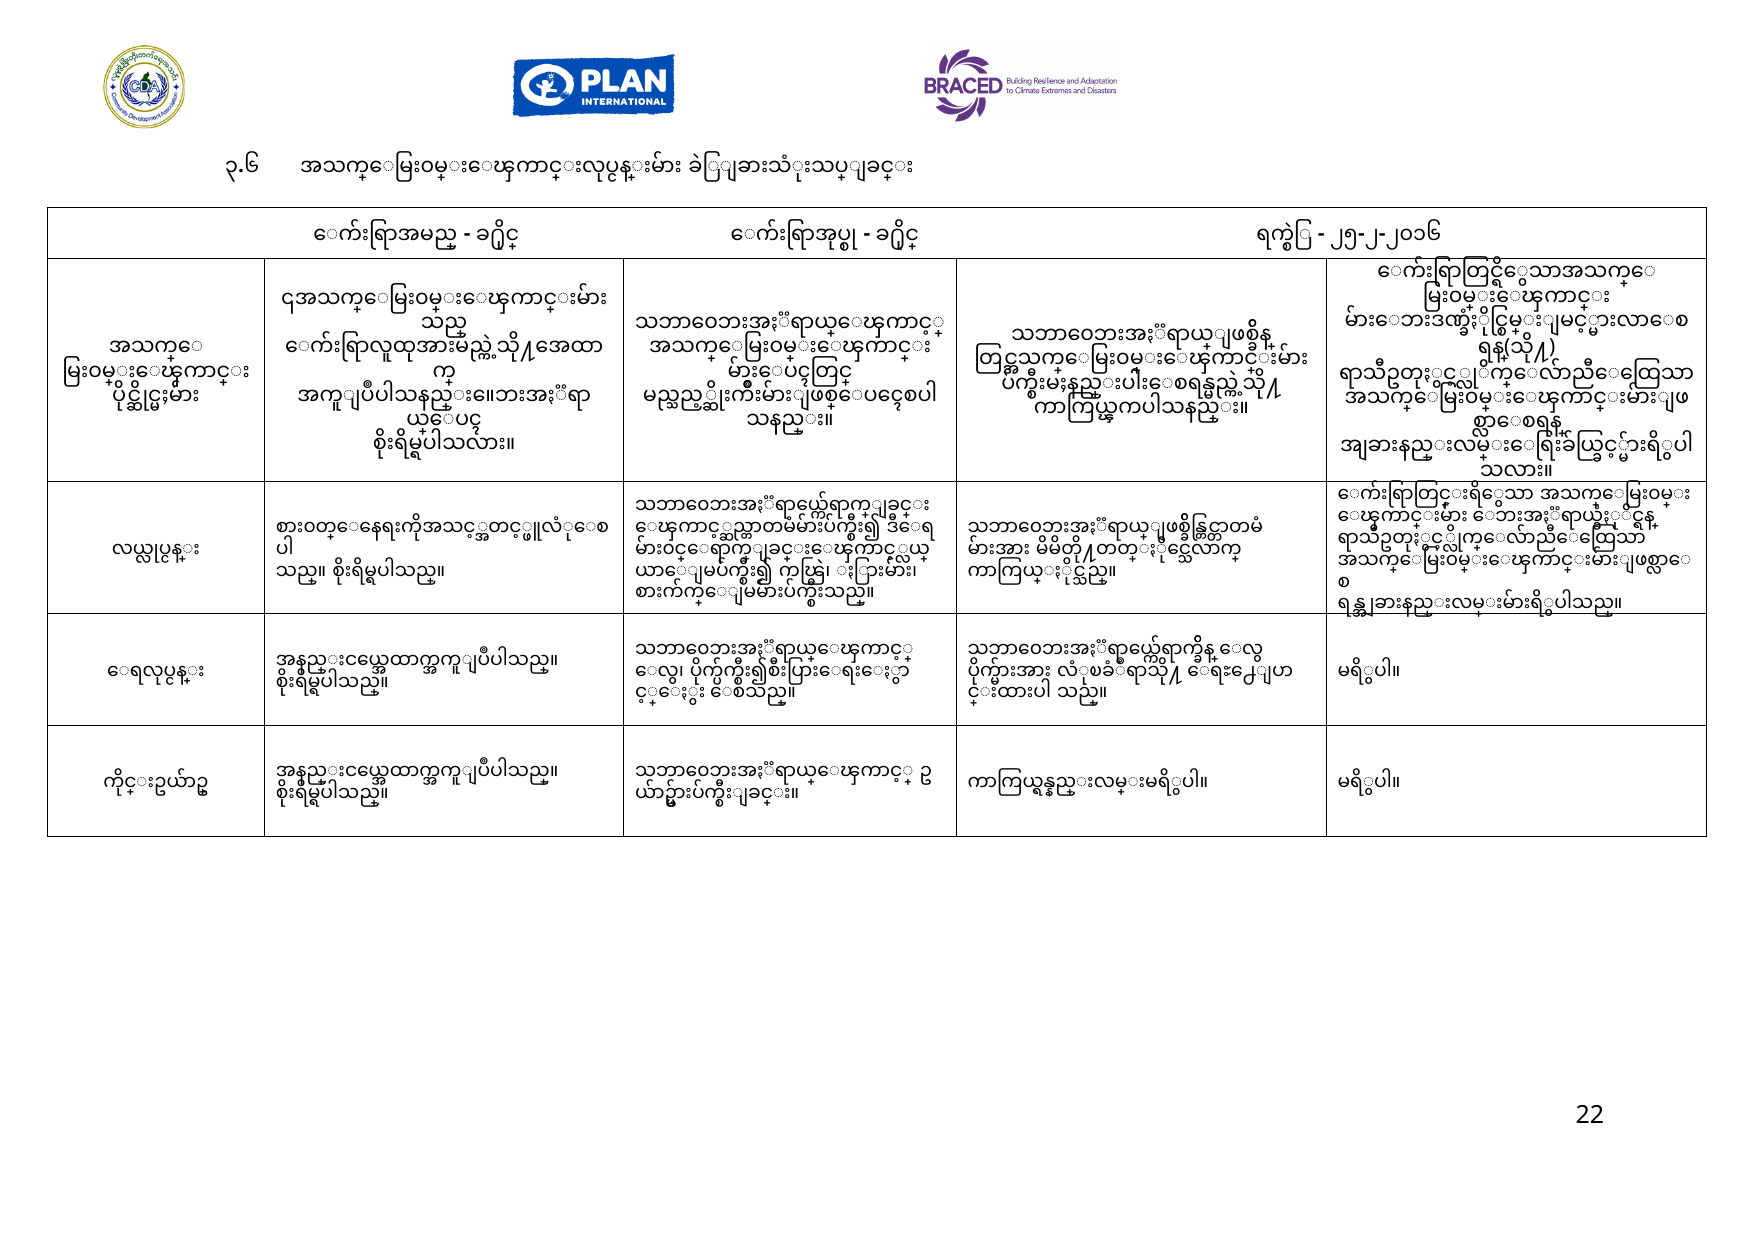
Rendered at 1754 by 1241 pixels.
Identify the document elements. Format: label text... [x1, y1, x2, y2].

table_cell မရိွပါ။ [1327, 726, 1706, 836]
table_cell အနည္းငယ္အေထာက္အကူျပဳပါသည္။ စိုးရိမ္ရပါသည္။ [265, 726, 623, 836]
table_cell သဘာ၀ေဘးအႏၱရာယ္ေၾကာင့္ ေလွ၊ ပိုက္ပ်က္စီး၍စီးပြားေရးေႏွာင့္ေႏွး ေစသည္။ [624, 614, 956, 725]
table_cell သဘာ၀ေဘးအႏၱရာယ္က်ေရာက္ခ်ိန္ ေလွ ပိုက္မ်ားအား လံုၿခံဳရာသို႔ ေရႊ႕ေျပာင္းထားပါ သည္။ [957, 614, 1326, 725]
table_header ေက်းရြာအမည္ - ခ႐ိုင္ ေက်းရြာအုပ္စု - ခ႐ိုင္ ရက္စဲြ - ၂၅-၂-၂၀၁၆ [48, 208, 1706, 257]
table_cell လယ္လုပ္ငန္း [48, 482, 264, 613]
table_cell သဘာ၀ေဘးအႏၱရာယ္ေၾကာင့္ ဥယ်ာဥ္မ်ားပ်က္စီးျခင္း။ [624, 726, 956, 836]
table_cell မရိွပါ။ [1327, 614, 1706, 725]
text ၃.၆ အသက္ေမြး၀မ္းေၾကာင္းလုပ္ငန္းမ်ား ခဲြျခားသံုးသပ္ျခင္း [150, 150, 1604, 178]
table_cell ေရလုပ္ငန္း [48, 614, 264, 725]
table_cell သဘာ၀ေဘးအႏၱရာယ္က်ေရာက္ျခင္း ေၾကာင့္ဆည္တာတမံမ်ားပ်က္စီး၍ ဒီေရမ်ား၀င္ေရာက္ျခင္းေၾကာင့္လယ္ ယာေျမပ်က္စီး၍ ကၽြဲ၊ ႏြားမ်ား၊ စားက်က္ေျမမ်ားပ်က္စီးသည္။ [624, 482, 956, 613]
table_cell စား၀တ္ေနေရးကိုအသင့္အတင့္ဖူလံုေစပါ သည္။ စိုးရိမ္ရပါသည္။ [265, 482, 623, 613]
table_cell ေက်းရြာတြင္းရိွေသာ အသက္ေမြး၀မ္း ေၾကာင္းမ်ား ေဘးအႏၱရာယ္ခံႏုိင္ရန္ ရာသီဥတုႏွင့္လိုက္ေလ်ာညီေထြေသာ အသက္ေမြး၀မ္းေၾကာင္းမ်ားျဖစ္လာေစ ရန္အျခားနည္းလမ္းမ်ားရိွပါသည္။ [1327, 482, 1706, 613]
table_cell သဘာ၀ေဘးအႏၱရာယ္ျဖစ္ခ်ိန္ တြင္အသက္ေမြး၀မ္းေၾကာင္းမ်ား ပ်က္စီးမႈနည္းပါးေစရန္မည္ကဲ့သို႔ ကာကြယ္ၾကပါသနည္း။ [957, 259, 1326, 481]
picture [509, 52, 678, 120]
table_cell ကာကြယ္ရန္နည္းလမ္းမရိွပါ။ [957, 726, 1326, 836]
picture [920, 45, 1122, 125]
table_cell ကိုင္းဥယ်ာဥ္ [48, 726, 264, 836]
table_cell ၎အသက္ေမြး၀မ္းေၾကာင္းမ်ားသည္ ေက်းရြာလူထုအားမည္ကဲ့သို႔အေထာက္ အကူျပဳပါသနည္း။ေဘးအႏၱရာယ္ေပၚ စိုးရိမ္ရပါသလား။ [265, 259, 623, 481]
picture [103, 45, 185, 129]
table_cell သဘာ၀ေဘးအႏၱရာယ္ျဖစ္ခ်ိန္တြင္တာတမံ မ်ားအား မိမိတို႔တတ္ႏိုင္သေလာက္ ကာကြယ္ႏိုင္သည္။ [957, 482, 1326, 613]
table_cell ေက်းရြာတြင္ရိွေသာအသက္ေမြး၀မ္းေၾကာင္း မ်ားေဘးဒဏ္ခံႏိုင္စြမ္းျမင့္မားလာေစရန္(သို႔) ရာသီဥတုႏွင့္လုိက္ေလ်ာညီေထြေသာ အသက္ေမြး၀မ္းေၾကာင္းမ်ားျဖစ္လာေစရန္ အျခားနည္းလမ္းေရြးခ်ယ္ခြင့္မ်ားရိွပါသလား။ [1327, 259, 1706, 481]
table_cell အနည္းငယ္အေထာက္အကူျပဳပါသည္။ စိုးရိမ္ရပါသည္။ [265, 614, 623, 725]
table_cell အသက္ေမြး၀မ္းေၾကာင္း ပိုင္ဆိုင္မႈမ်ား [48, 259, 264, 481]
table_cell သဘာ၀ေဘးအႏၱရာယ္ေၾကာင့္ အသက္ေမြး၀မ္းေၾကာင္းမ်ားေပၚတြင္ မည္သည့္ဆိုးက်ိဳးမ်ားျဖစ္ေပၚေစပါ သနည္း။ [624, 259, 956, 481]
